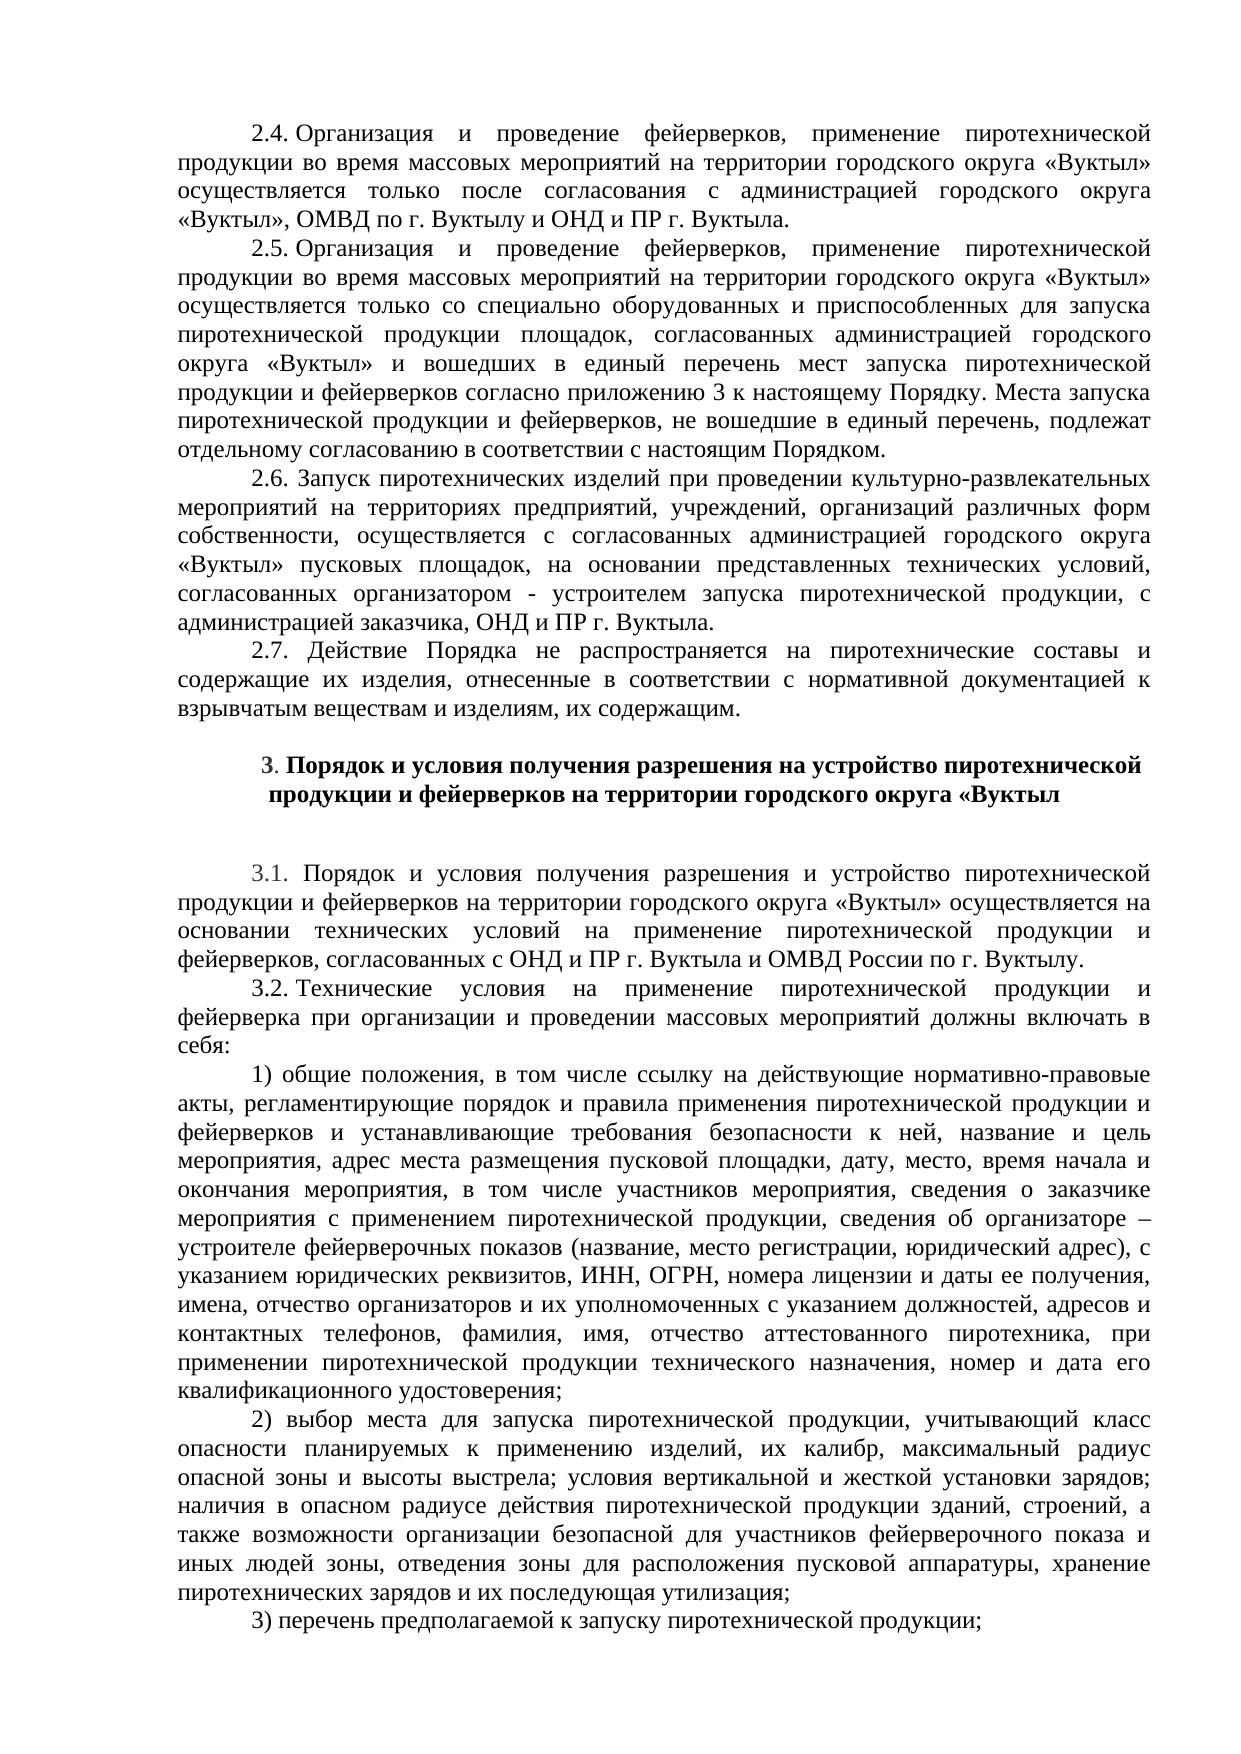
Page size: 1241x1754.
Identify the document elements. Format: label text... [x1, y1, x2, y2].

text 3) перечень предполагаемой к запуску пиротехнической продукции; [177, 1606, 1152, 1634]
text 2.6. Запуск пиротехнических изделий при проведении культурно-развлекательных мероприятий на территориях предприятий, учреждений, организаций различных форм собственности, осуществляется с согласованных администрацией городского округа «Вуктыл» пусковых площадок, на основании представленных технических условий, согласованных организатором - устроителем запуска пиротехнической продукции, с администрацией заказчика, ОНД и ПР г. Вуктыла. [177, 463, 1152, 636]
text 2.7. Действие Порядка не распространяется на пиротехнические составы и содержащие их изделия, отнесенные в соответствии с нормативной документацией к взрывчатым веществам и изделиям, их содержащим. [177, 636, 1152, 722]
text 3. Порядок и условия получения разрешения на устройство пиротехнической продукции и фейерверков на территории городского округа «Вуктыл [177, 751, 1152, 808]
text 3.2. Технические условия на применение пиротехнической продукции и фейерверка при организации и проведении массовых мероприятий должны включать в себя: [177, 973, 1152, 1059]
text 2.4. Организация и проведение фейерверков, применение пиротехнической продукции во время массовых мероприятий на территории городского округа «Вуктыл» осуществляется только после согласования с администрацией городского округа «Вуктыл», ОМВД по г. Вуктылу и ОНД и ПР г. Вуктыла. [177, 118, 1152, 233]
text 2) выбор места для запуска пиротехнической продукции, учитывающий класс опасности планируемых к применению изделий, их калибр, максимальный радиус опасной зоны и высоты выстрела; условия вертикальной и жесткой установки зарядов; наличия в опасном радиусе действия пиротехнической продукции зданий, строений, а также возможности организации безопасной для участников фейерверочного показа и иных людей зоны, отведения зоны для расположения пусковой аппаратуры, хранение пиротехнических зарядов и их последующая утилизация; [177, 1404, 1152, 1606]
text 1) общие положения, в том числе ссылку на действующие нормативно-правовые акты, регламентирующие порядок и правила применения пиротехнической продукции и фейерверков и устанавливающие требования безопасности к ней, название и цель мероприятия, адрес места размещения пусковой площадки, дату, место, время начала и окончания мероприятия, в том числе участников мероприятия, сведения о заказчике мероприятия с применением пиротехнической продукции, сведения об организаторе – устроителе фейерверочных показов (название, место регистрации, юридический адрес), с указанием юридических реквизитов, ИНН, ОГРН, номера лицензии и даты ее получения, имена, отчество организаторов и их уполномоченных с указанием должностей, адресов и контактных телефонов, фамилия, имя, отчество аттестованного пиротехника, при применении пиротехнической продукции технического назначения, номер и дата его квалификационного удостоверения; [177, 1059, 1152, 1404]
text 2.5. Организация и проведение фейерверков, применение пиротехнической продукции во время массовых мероприятий на территории городского округа «Вуктыл» осуществляется только со специально оборудованных и приспособленных для запуска пиротехнической продукции площадок, согласованных администрацией городского округа «Вуктыл» и вошедших в единый перечень мест запуска пиротехнической продукции и фейерверков согласно приложению 3 к настоящему Порядку. Места запуска пиротехнической продукции и фейерверков, не вошедшие в единый перечень, подлежат отдельному согласованию в соответствии с настоящим Порядком. [177, 233, 1152, 463]
text 3.1. Порядок и условия получения разрешения и устройство пиротехнической продукции и фейерверков на территории городского округа «Вуктыл» осуществляется на основании технических условий на применение пиротехнической продукции и фейерверков, согласованных с ОНД и ПР г. Вуктыла и ОМВД России по г. Вуктылу. [177, 858, 1152, 973]
